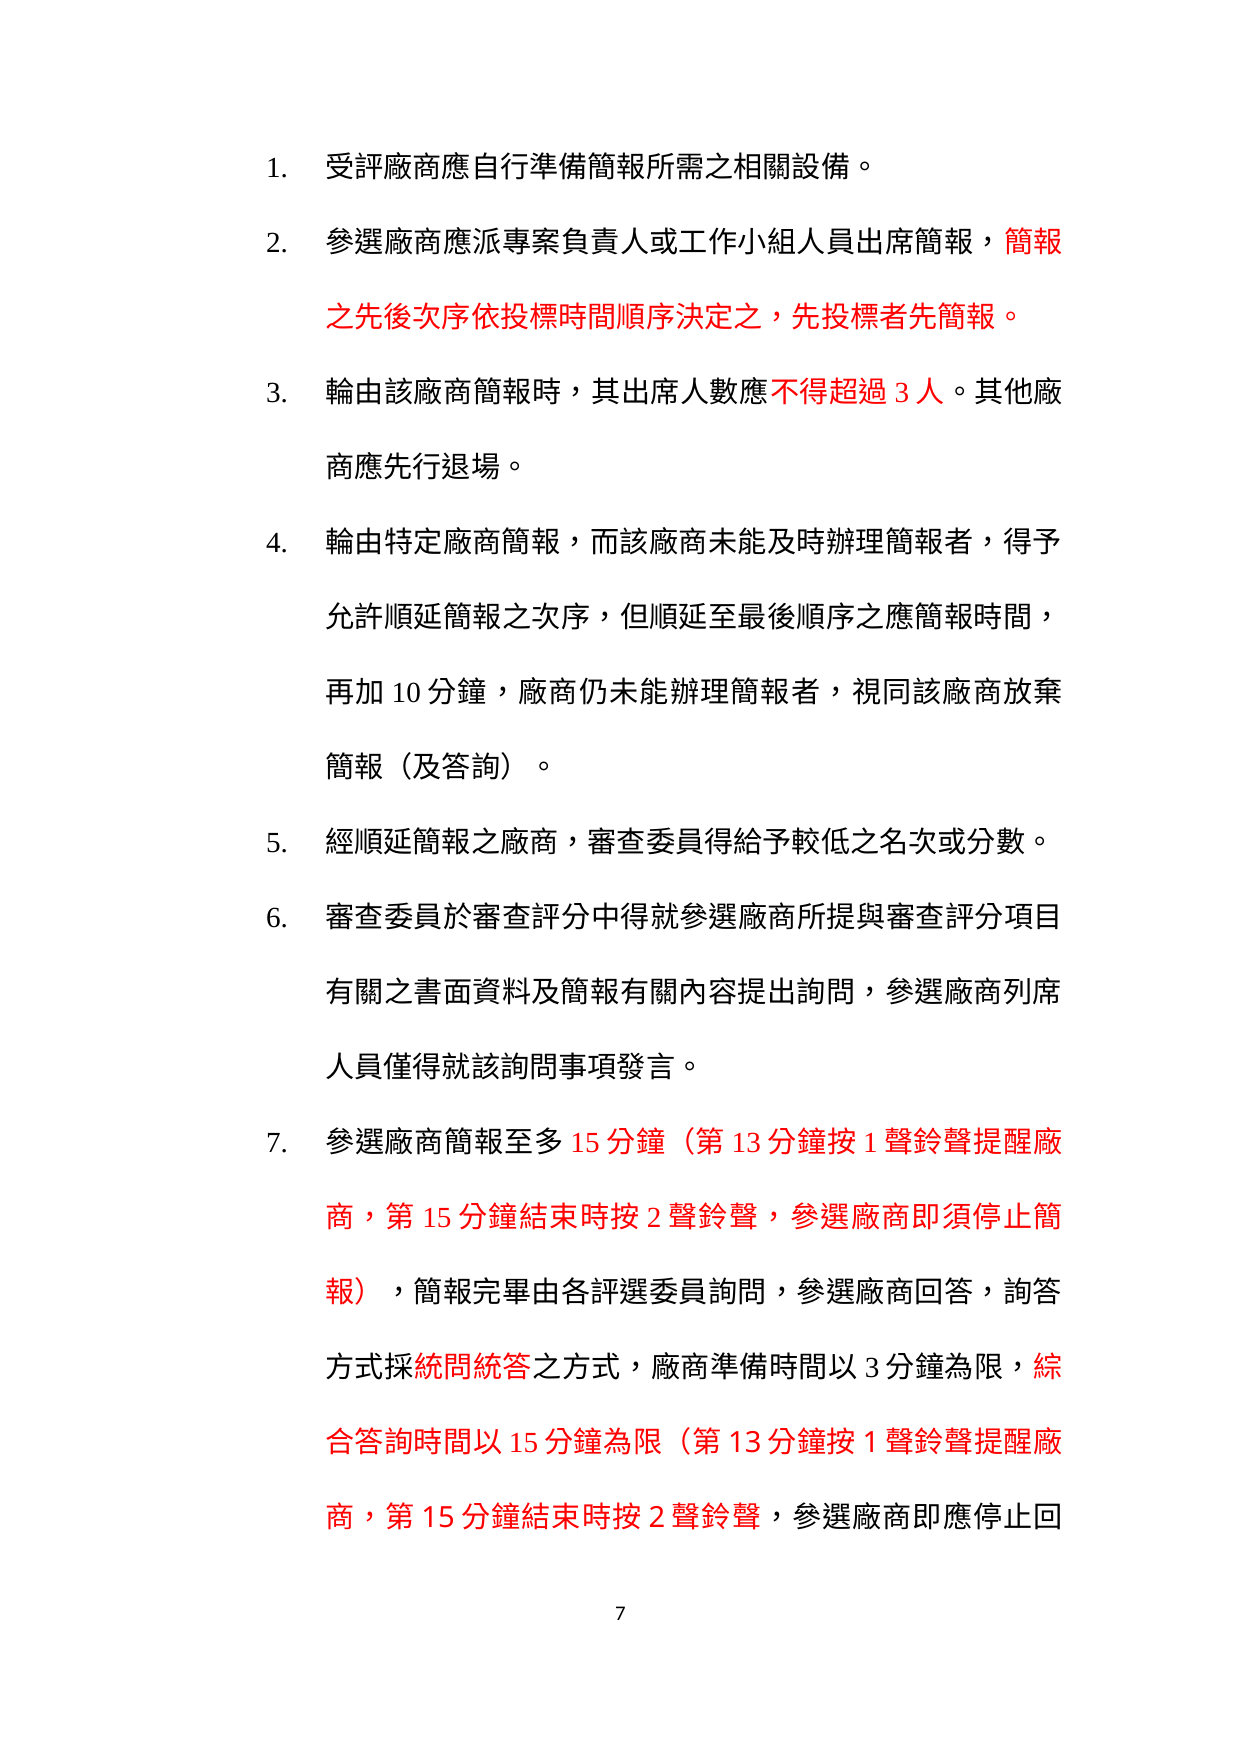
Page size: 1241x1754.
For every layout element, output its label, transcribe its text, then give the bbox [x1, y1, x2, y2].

list 審查委員於審查評分中得就參選廠商所提與審查評分項目有關之書面資料及簡報有關內容提出詢問，參選廠商列席人員僅得就該詢問事項發言。 [266, 878, 1063, 1103]
list 輪由特定廠商簡報，而該廠商未能及時辦理簡報者，得予允許順延簡報之次序，但順延至最後順序之應簡報時間，再加10分鐘，廠商仍未能辦理簡報者，視同該廠商放棄簡報（及答詢）。 [266, 503, 1063, 803]
list 輪由該廠商簡報時，其出席人數應不得超過3人。其他廠商應先行退場。 [266, 353, 1063, 503]
list 受評廠商應自行準備簡報所需之相關設備。 [266, 128, 1063, 203]
list 經順延簡報之廠商，審查委員得給予較低之名次或分數。 [266, 803, 1063, 878]
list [266, 1103, 1063, 1553]
list 參選廠商應派專案負責人或工作小組人員出席簡報，簡報之先後次序依投標時間順序決定之，先投標者先簡報。 [266, 203, 1063, 353]
